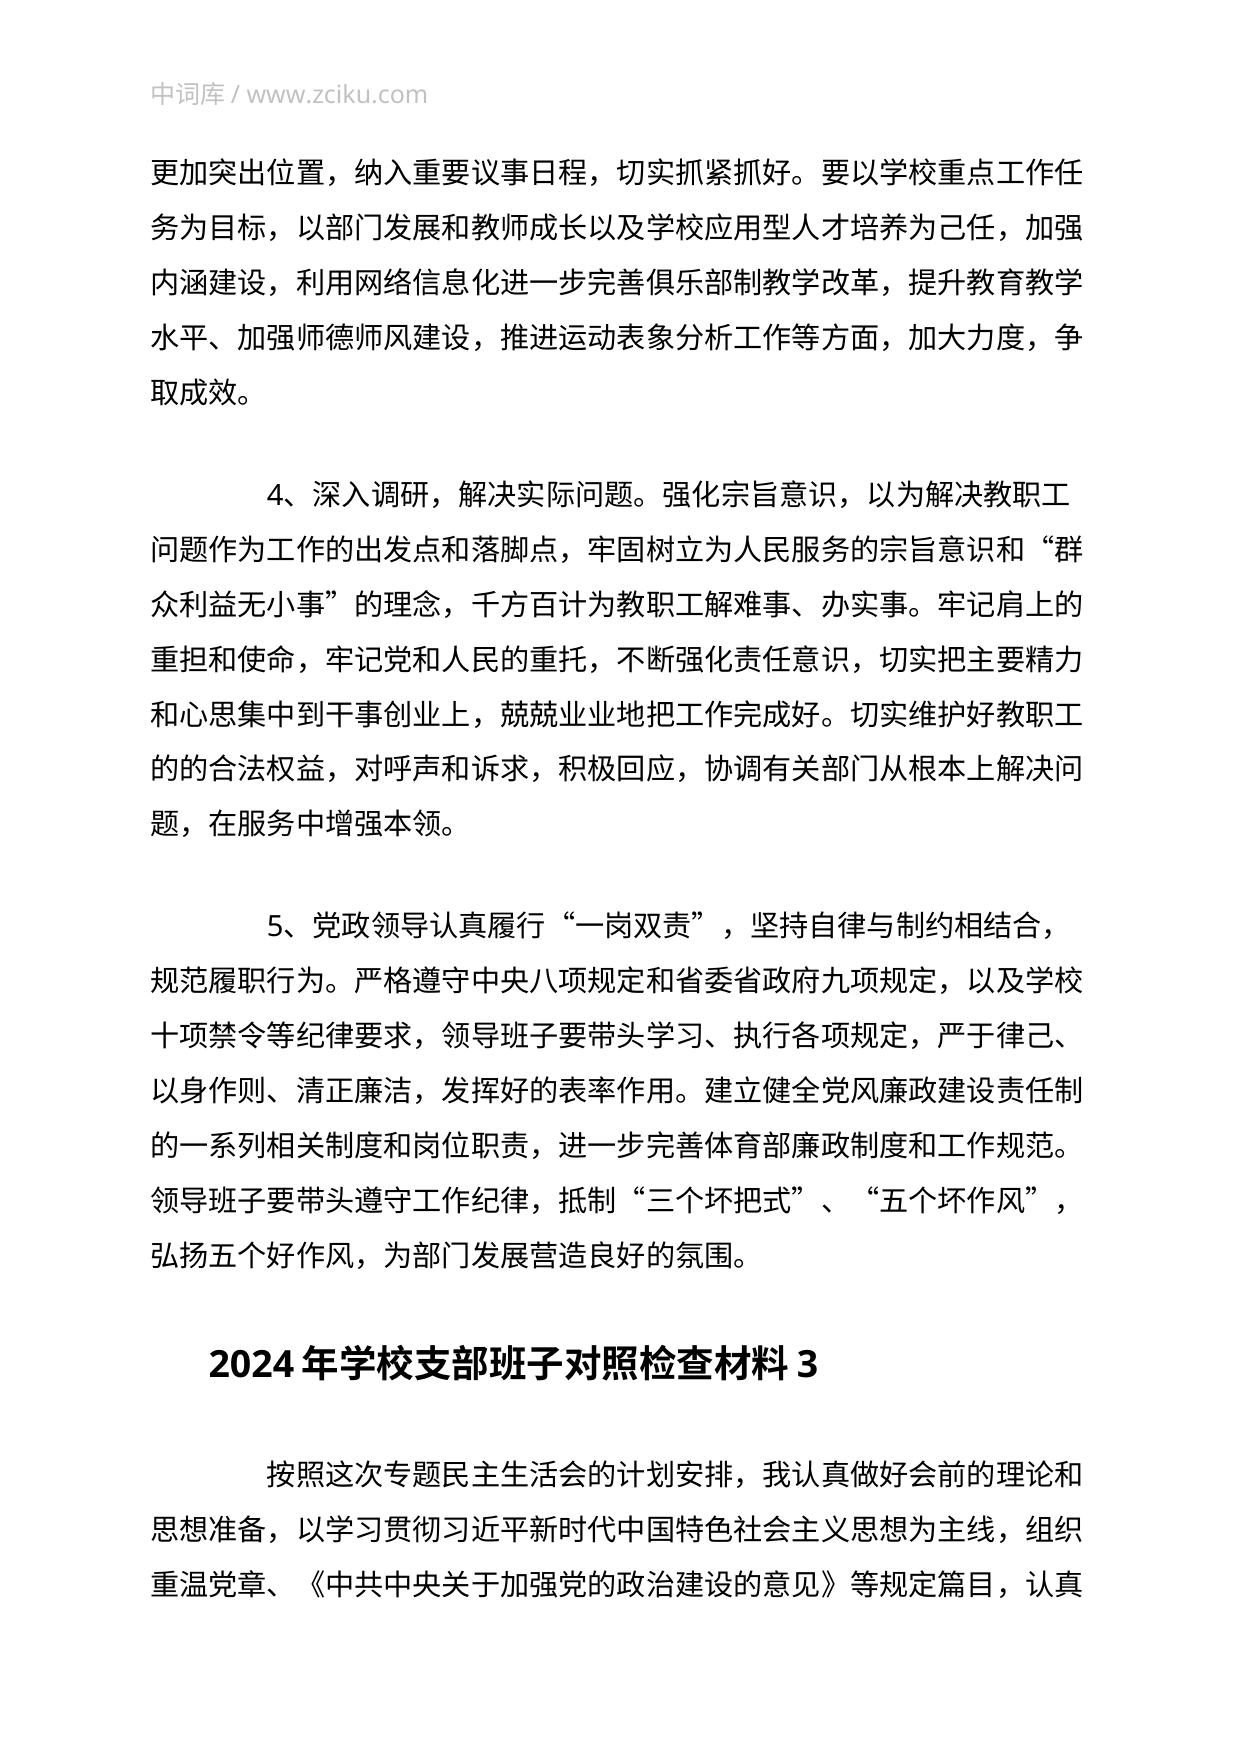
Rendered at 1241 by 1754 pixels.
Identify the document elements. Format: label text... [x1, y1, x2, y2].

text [150, 150, 1090, 412]
text 4、深入调研，解决实际问题。强化宗旨意识，以为解决教职工问题作为工作的出发点和落脚点，牢固树立为人民服务的宗旨意识和“群众利益无小事”的理念，千方百计为教职工解难事、办实事。牢记肩上的重担和使命，牢记党和人民的重托，不断强化责任意识，切实把主要精力和心思集中到干事创业上，兢兢业业地把工作完成好。切实维护好教职工的的合法权益，对呼声和诉求，积极回应，协调有关部门从根本上解决问题，在服务中增强本领。 [150, 471, 1090, 843]
text 5、党政领导认真履行“一岗双责”，坚持自律与制约相结合，规范履职行为。严格遵守中央八项规定和省委省政府九项规定，以及学校十项禁令等纪律要求，领导班子要带头学习、执行各项规定，严于律己、以身作则、清正廉洁，发挥好的表率作用。建立健全党风廉政建设责任制的一系列相关制度和岗位职责，进一步完善体育部廉政制度和工作规范。领导班子要带头遵守工作纪律，抵制“三个坏把式”、“五个坏作风”，弘扬五个好作风，为部门发展营造良好的氛围。 [150, 903, 1090, 1274]
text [150, 1451, 1090, 1603]
text 2024年学校支部班子对照检查材料3 [150, 1334, 1090, 1388]
